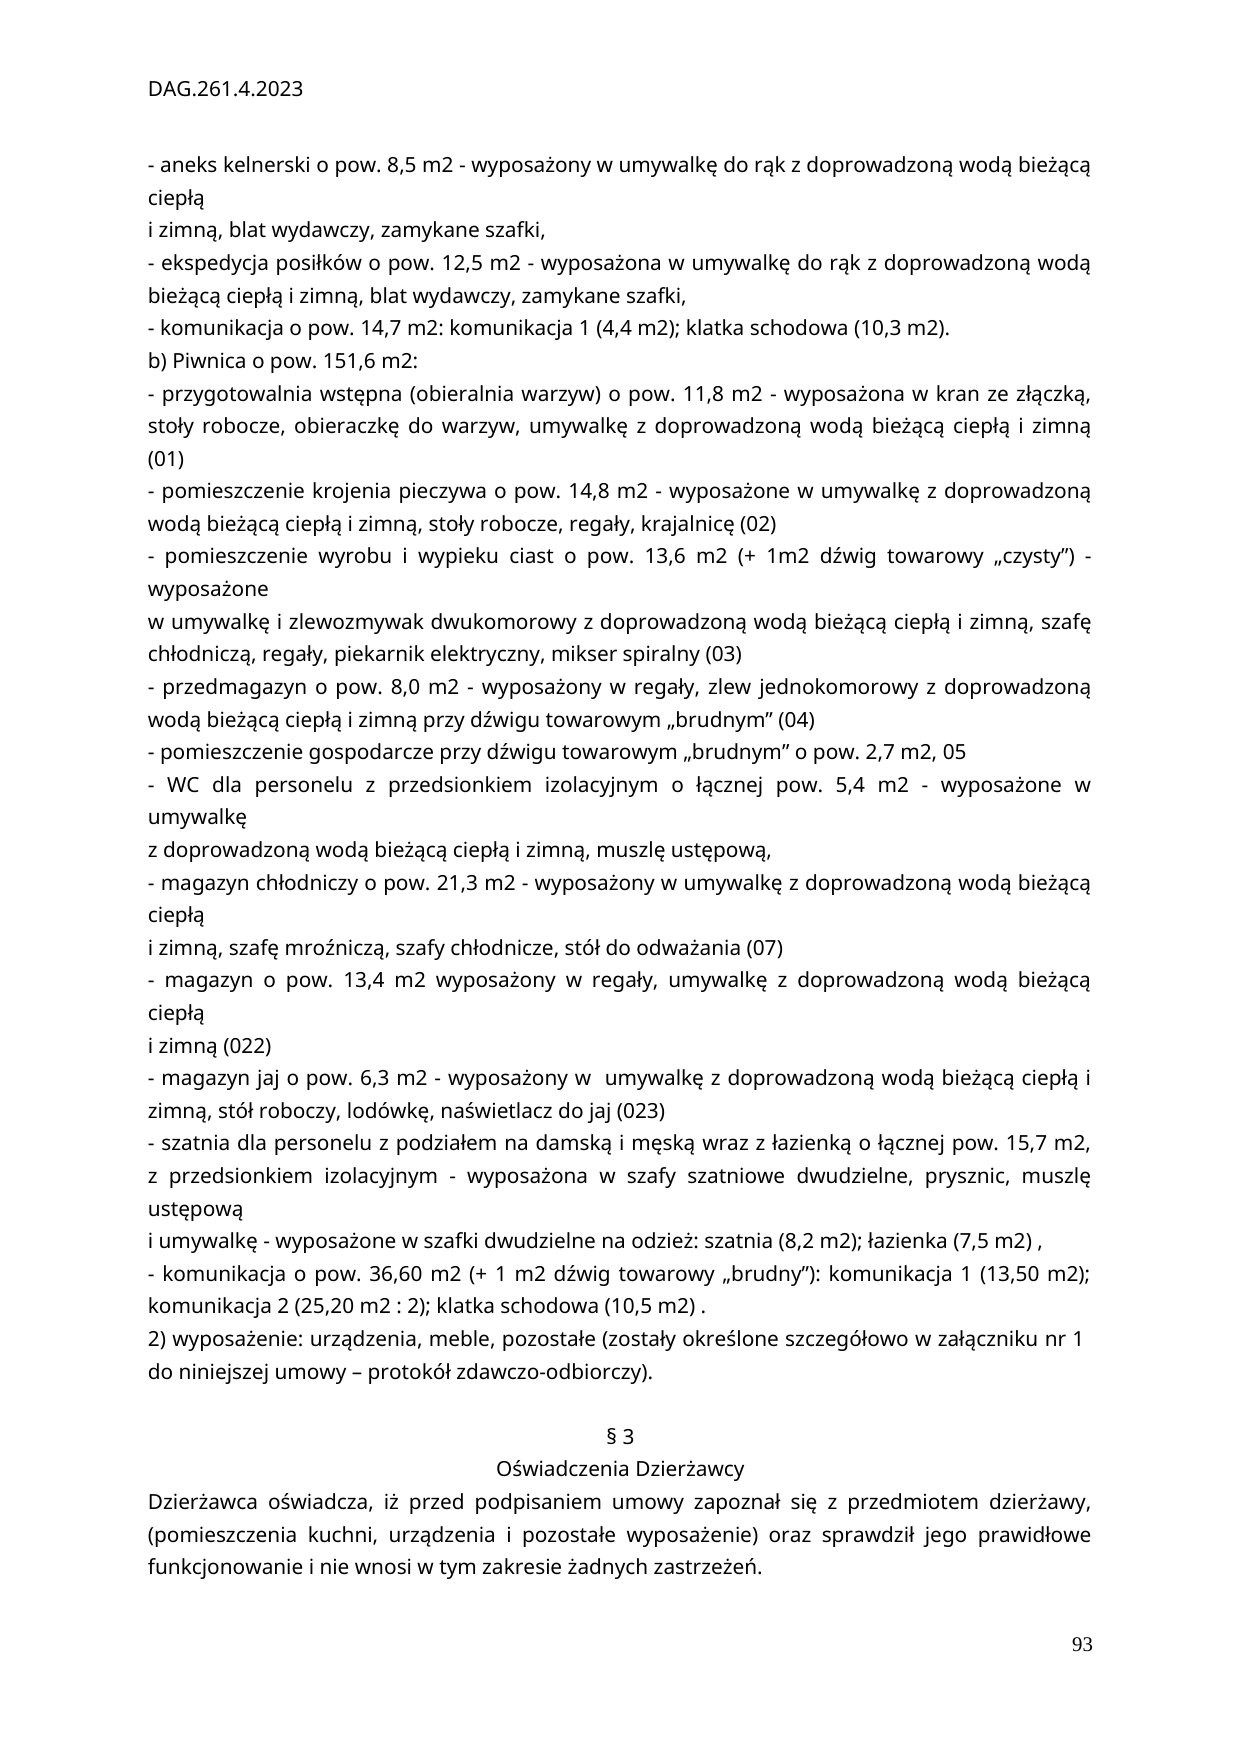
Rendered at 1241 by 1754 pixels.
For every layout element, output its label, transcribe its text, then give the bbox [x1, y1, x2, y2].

text - magazyn jaj o pow. 6,3 m2 - wyposażony w umywalkę z doprowadzoną wodą bieżącą ciepłą i zimną, stół roboczy, lodówkę, naświetlacz do jaj (023) [148, 1063, 1092, 1124]
text Oświadczenia Dzierżawcy [148, 1454, 1092, 1483]
text b) Piwnica o pow. 151,6 m2: [148, 346, 1092, 374]
text - pomieszczenie gospodarcze przy dźwigu towarowym „brudnym” o pow. 2,7 m2, 05 [148, 737, 1092, 766]
text - WC dla personelu z przedsionkiem izolacyjnym o łącznej pow. 5,4 m2 - wyposażone w umywalkę z doprowadzoną wodą bieżącą ciepłą i zimną, muszlę ustępową, [148, 770, 1092, 863]
text - komunikacja o pow. 14,7 m2: komunikacja 1 (4,4 m2); klatka schodowa (10,3 m2). [148, 313, 1092, 342]
text - magazyn chłodniczy o pow. 21,3 m2 - wyposażony w umywalkę z doprowadzoną wodą bieżącą ciepłą i zimną, szafę mroźniczą, szafy chłodnicze, stół do odważania (07) [148, 868, 1092, 961]
text - przygotowalnia wstępna (obieralnia warzyw) o pow. 11,8 m2 - wyposażona w kran ze złączką, stoły robocze, obieraczkę do warzyw, umywalkę z doprowadzoną wodą bieżącą ciepłą i zimną (01) [148, 379, 1092, 472]
text - pomieszczenie krojenia pieczywa o pow. 14,8 m2 - wyposażone w umywalkę z doprowadzoną wodą bieżącą ciepłą i zimną, stoły robocze, regały, krajalnicę (02) [148, 476, 1092, 537]
text - przedmagazyn o pow. 8,0 m2 - wyposażony w regały, zlew jednokomorowy z doprowadzoną wodą bieżącą ciepłą i zimną przy dźwigu towarowym „brudnym” (04) [148, 672, 1092, 733]
text - komunikacja o pow. 36,60 m2 (+ 1 m2 dźwig towarowy „brudny”): komunikacja 1 (13,50 m2); komunikacja 2 (25,20 m2 : 2); klatka schodowa (10,5 m2) . [148, 1259, 1092, 1320]
text - szatnia dla personelu z podziałem na damską i męską wraz z łazienką o łącznej pow. 15,7 m2, z przedsionkiem izolacyjnym - wyposażona w szafy szatniowe dwudzielne, prysznic, muszlę ustępową i umywalkę - wyposażone w szafki dwudzielne na odzież: szatnia (8,2 m2); łazienka (7,5 m2) , [148, 1128, 1092, 1255]
text - magazyn o pow. 13,4 m2 wyposażony w regały, umywalkę z doprowadzoną wodą bieżącą ciepłą i zimną (022) [148, 966, 1092, 1059]
text - aneks kelnerski o pow. 8,5 m2 - wyposażony w umywalkę do rąk z doprowadzoną wodą bieżącą ciepłą i zimną, blat wydawczy, zamykane szafki, [148, 150, 1092, 244]
text § 3 [148, 1422, 1092, 1450]
text - ekspedycja posiłków o pow. 12,5 m2 - wyposażona w umywalkę do rąk z doprowadzoną wodą bieżącą ciepłą i zimną, blat wydawczy, zamykane szafki, [148, 248, 1092, 309]
text - pomieszczenie wyrobu i wypieku ciast o pow. 13,6 m2 (+ 1m2 dźwig towarowy „czysty”) - wyposażone w umywalkę i zlewozmywak dwukomorowy z doprowadzoną wodą bieżącą ciepłą i zimną, szafę chłodniczą, regały, piekarnik elektryczny, mikser spiralny (03) [148, 542, 1092, 668]
text Dzierżawca oświadcza, iż przed podpisaniem umowy zapoznał się z przedmiotem dzierżawy, (pomieszczenia kuchni, urządzenia i pozostałe wyposażenie) oraz sprawdził jego prawidłowe funkcjonowanie i nie wnosi w tym zakresie żadnych zastrzeżeń. [148, 1487, 1092, 1581]
text 2) wyposażenie: urządzenia, meble, pozostałe (zostały określone szczegółowo w załączniku nr 1 do niniejszej umowy – protokół zdawczo-odbiorczy). [148, 1324, 1092, 1385]
